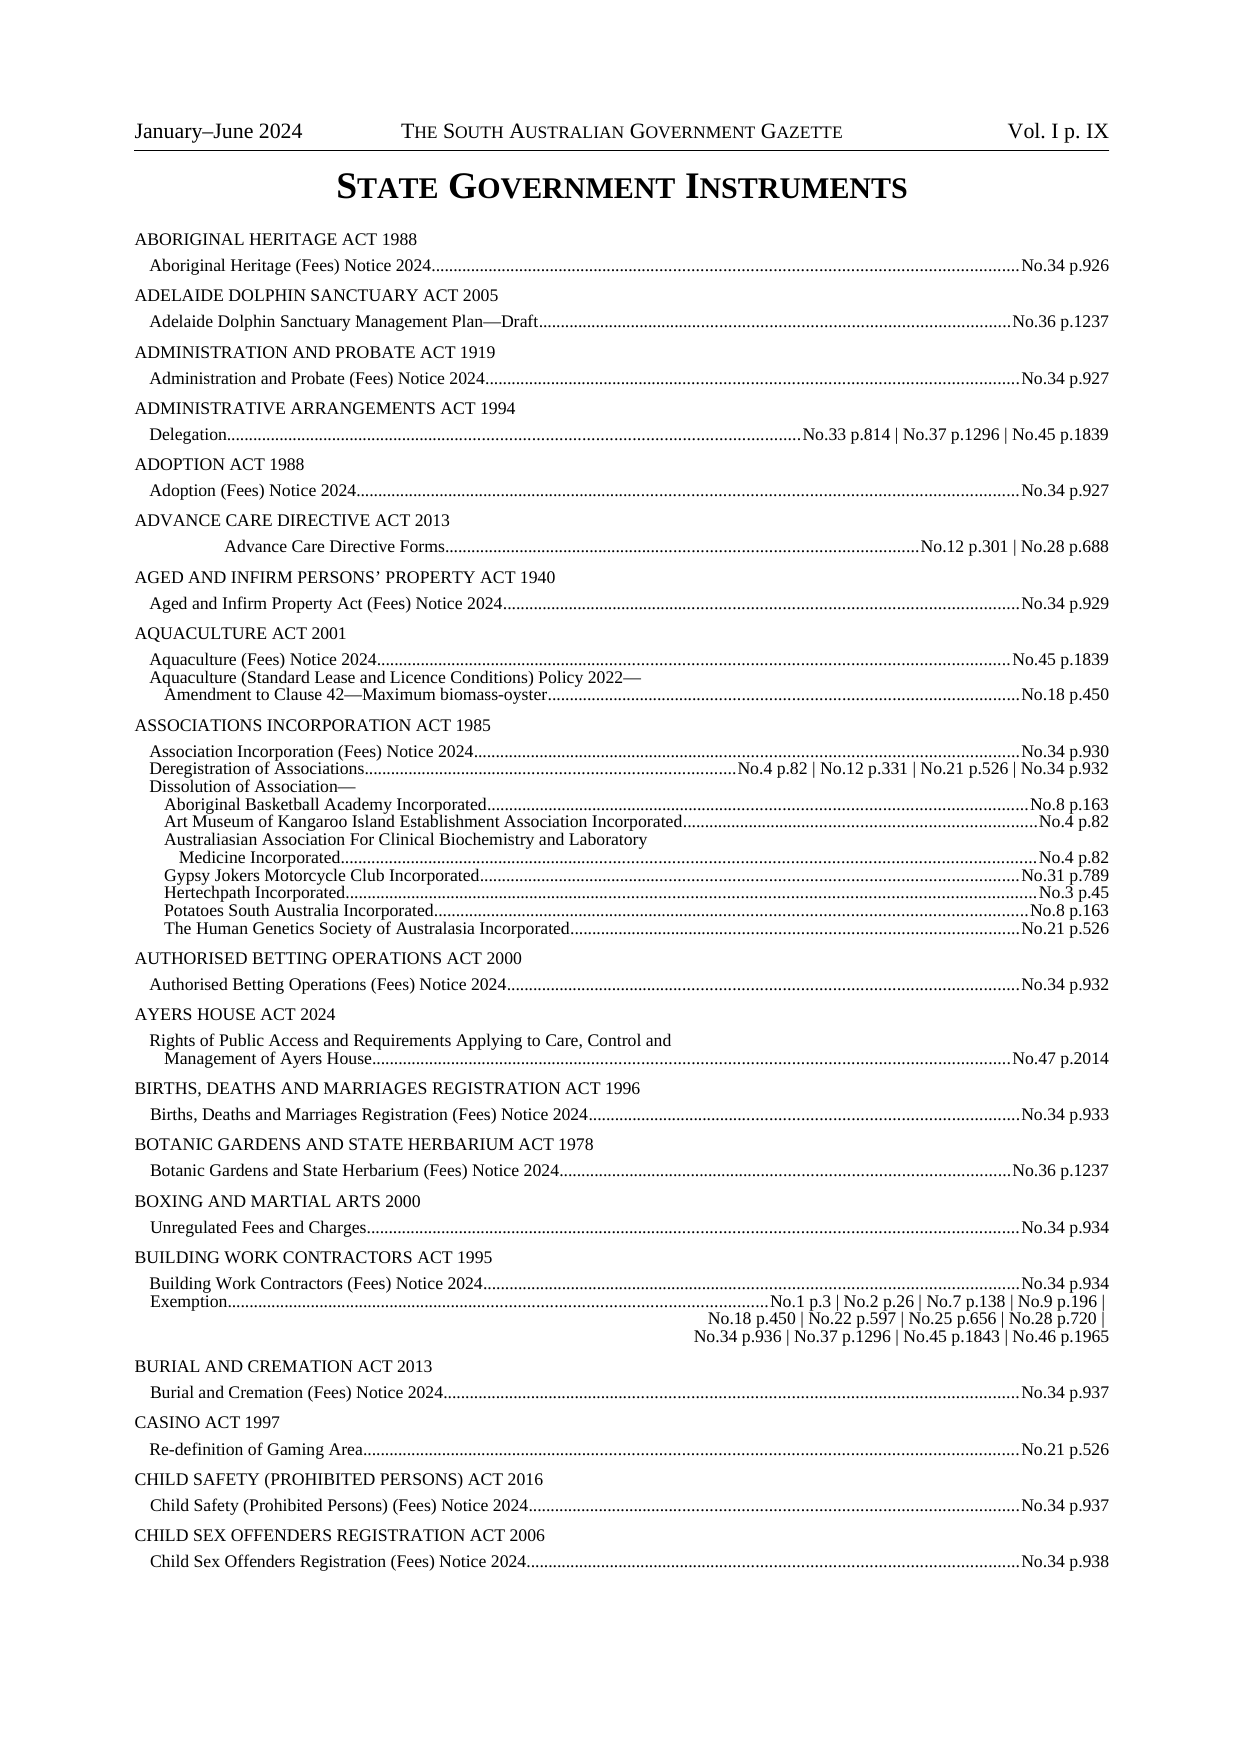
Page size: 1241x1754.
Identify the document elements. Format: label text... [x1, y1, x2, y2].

text Aquaculture (Standard Lease and Licence Conditions) Policy 2022— [149, 669, 1109, 687]
subtitle Burial and Cremation Act 2013 [134, 1358, 1109, 1376]
text Association Incorporation (Fees) Notice 2024 No.34 p.930 [149, 743, 1109, 761]
subtitle Advance Care Directive Act 2013 [134, 513, 1109, 530]
text Adelaide Dolphin Sanctuary Management Plan—Draft No.36 p.1237 [149, 314, 1109, 331]
text Child Safety (Prohibited Persons) (Fees) Notice 2024 No.34 p.937 [150, 1497, 1109, 1515]
subtitle State Government Instruments [134, 169, 1109, 206]
text Gypsy Jokers Motorcycle Club Incorporated No.31 p.789 [164, 867, 1109, 884]
text Births, Deaths and Marriages Registration (Fees) Notice 2024 No.34 p.933 [150, 1106, 1109, 1124]
subtitle Adelaide Dolphin Sanctuary Act 2005 [134, 288, 1109, 305]
text Building Work Contractors (Fees) Notice 2024 No.34 p.934 [149, 1275, 1109, 1293]
text Aged and Infirm Property Act (Fees) Notice 2024 No.34 p.929 [149, 595, 1109, 613]
subtitle Aboriginal Heritage Act 1988 [134, 231, 1109, 249]
text Aboriginal Basketball Academy Incorporated No.8 p.163 [164, 796, 1109, 814]
text Rights of Public Access and Requirements Applying to Care, Control and Management of Ayers House No.47 p.2014 [149, 1032, 1109, 1068]
text Botanic Gardens and State Herbarium (Fees) Notice 2024 No.36 p.1237 [150, 1163, 1109, 1180]
text Advance Care Directive Forms No.12 p.301 | No.28 p.688 [149, 539, 1109, 556]
text Australiasian Association For Clinical Biochemistry and Laboratory Medicine Incorporated No.4 p.82 [164, 831, 1109, 867]
text Potatoes South Australia Incorporated No.8 p.163 [164, 902, 1109, 920]
text Administration and Probate (Fees) Notice 2024 No.34 p.927 [149, 370, 1109, 388]
text Art Museum of Kangaroo Island Establishment Association Incorporated No.4 p.82 [164, 814, 1109, 831]
subtitle Aged and Infirm Persons’ Property Act 1940 [134, 569, 1109, 587]
subtitle Botanic Gardens and State Herbarium Act 1978 [134, 1137, 1109, 1154]
text Re-definition of Gaming Area No.21 p.526 [149, 1441, 1109, 1458]
subtitle Administrative Arrangements Act 1994 [134, 400, 1109, 418]
text Adoption (Fees) Notice 2024 No.34 p.927 [149, 482, 1109, 500]
text The Human Genetics Society of Australasia Incorporated No.21 p.526 [164, 920, 1109, 938]
subtitle Aquaculture Act 2001 [134, 625, 1109, 643]
text Delegation No.33 p.814 | No.37 p.1296 | No.45 p.1839 [149, 426, 1109, 444]
text Hertechpath Incorporated No.3 p.45 [164, 884, 1109, 902]
text Aboriginal Heritage (Fees) Notice 2024 No.34 p.926 [149, 257, 1109, 275]
text Burial and Cremation (Fees) Notice 2024 No.34 p.937 [150, 1384, 1109, 1402]
text Unregulated Fees and Charges No.34 p.934 [150, 1219, 1109, 1237]
subtitle Authorised Betting Operations Act 2000 [134, 950, 1109, 968]
subtitle Associations Incorporation Act 1985 [134, 717, 1109, 734]
text Deregistration of Associations No.4 p.82 | No.12 p.331 | No.21 p.526 | No.34 p.932 [149, 761, 1109, 778]
subtitle Boxing and Martial Arts 2000 [134, 1193, 1109, 1211]
subtitle Casino Act 1997 [134, 1415, 1109, 1432]
subtitle Administration and Probate Act 1919 [134, 344, 1109, 362]
text Dissolution of Association— [149, 778, 1109, 796]
text Aquaculture (Fees) Notice 2024 No.45 p.1839 [149, 651, 1109, 669]
subtitle Building Work Contractors Act 1995 [134, 1249, 1109, 1267]
subtitle Child Safety (Prohibited Persons) Act 2016 [134, 1471, 1109, 1489]
text Exemption No.1 p.3 | No.2 p.26 | No.7 p.138 | No.9 p.196 | No.18 p.450 | No.22 p.597 | No.25 p.656 | No.28 p.720 | No.34 p.936 | No.37 p.1296 | No.45 p.1843 | No.46 p.1965 [149, 1293, 1109, 1346]
text Amendment to Clause 42—Maximum biomass-oyster No.18 p.450 [164, 687, 1109, 704]
subtitle Births, Deaths and Marriages Registration Act 1996 [134, 1080, 1109, 1098]
subtitle Ayers House Act 2024 [134, 1006, 1109, 1024]
text Child Sex Offenders Registration (Fees) Notice 2024 No.34 p.938 [150, 1553, 1109, 1571]
subtitle Adoption Act 1988 [134, 456, 1109, 474]
subtitle Child Sex Offenders Registration Act 2006 [134, 1527, 1109, 1545]
text Authorised Betting Operations (Fees) Notice 2024 No.34 p.932 [149, 976, 1109, 994]
